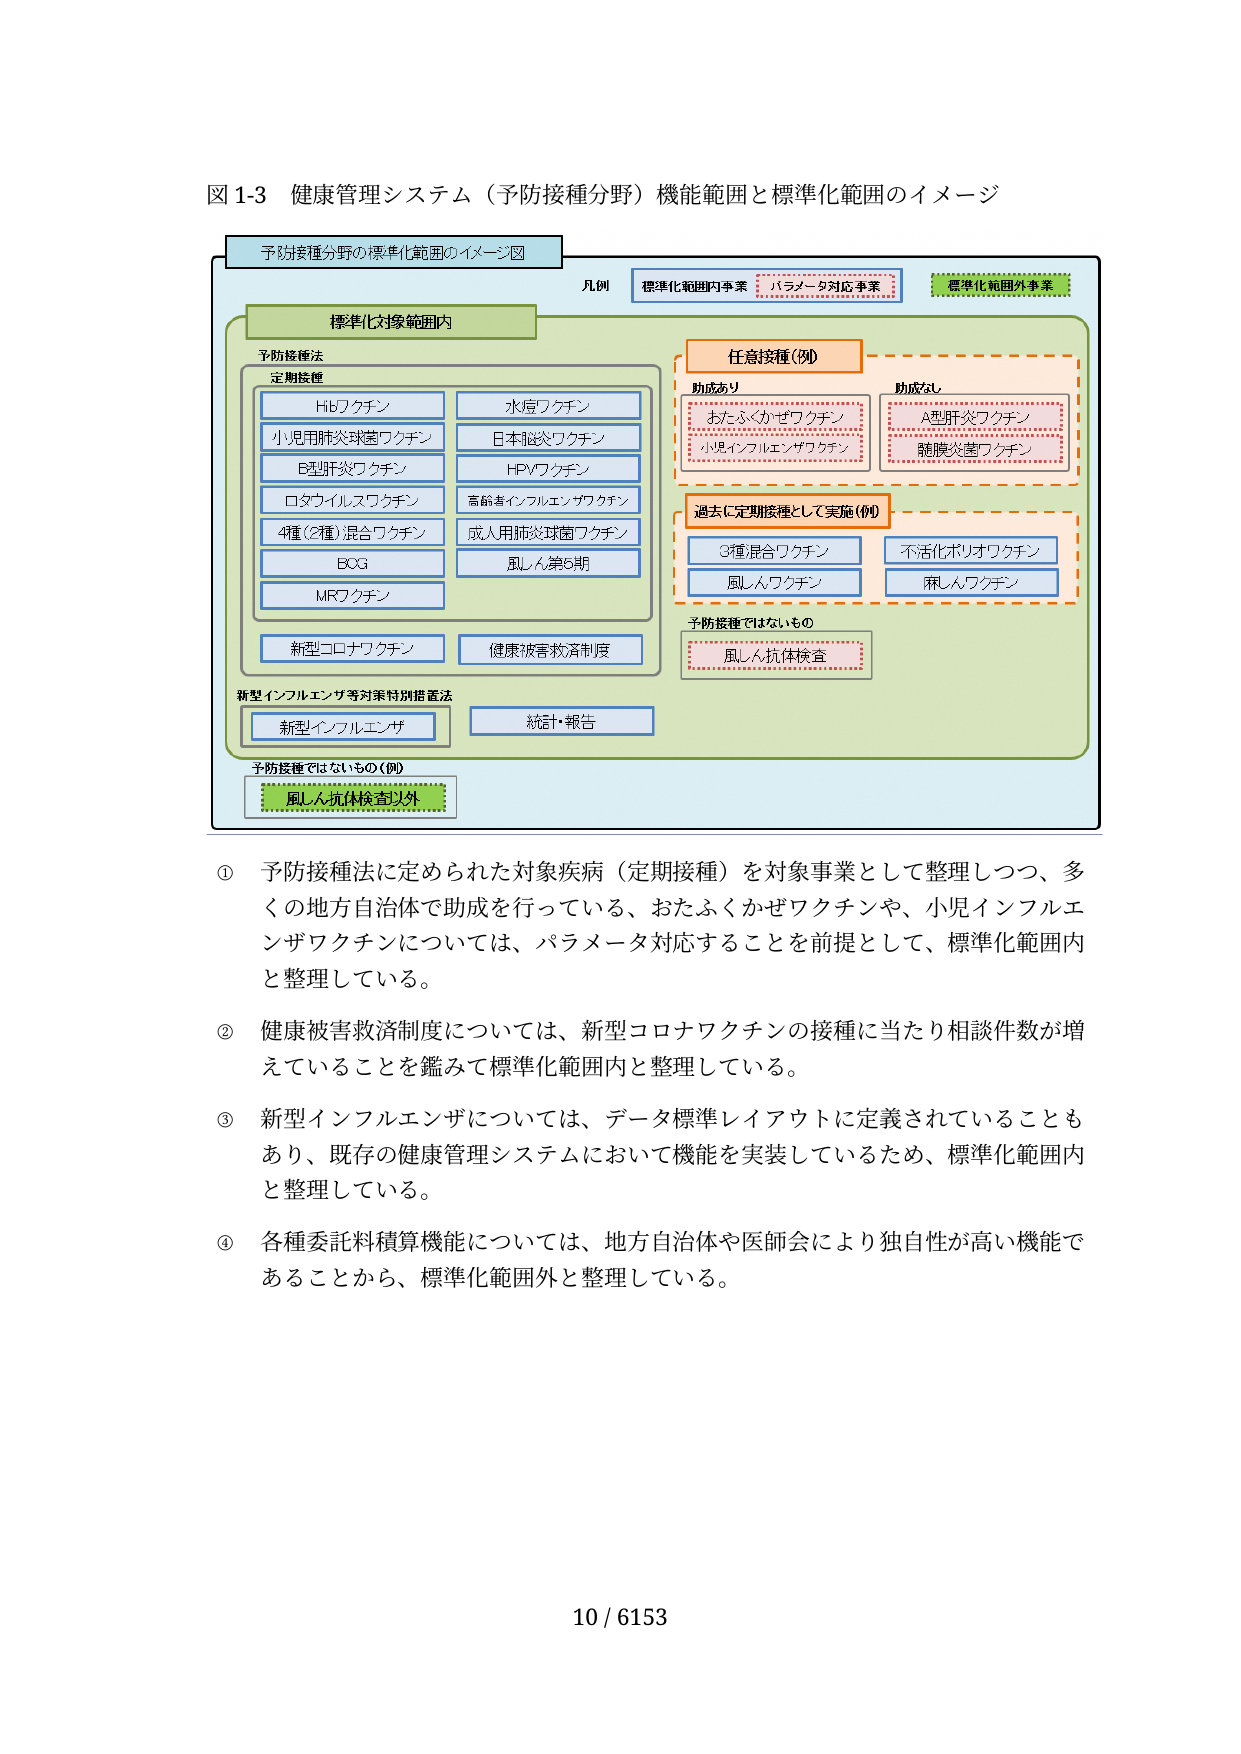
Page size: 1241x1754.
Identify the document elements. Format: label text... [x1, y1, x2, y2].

picture [206, 229, 1103, 835]
list 予防接種法に定められた対象疾病（定期接種）を対象事業として整理しつつ、多くの地方自治体で助成を行っている、おたふくかぜワクチンや、小児インフルエンザワクチンについては、パラメータ対応することを前提として、標準化範囲内と整理している。 [216, 854, 1092, 994]
list 健康被害救済制度については、新型コロナワクチンの接種に当たり相談件数が増えていることを鑑みて標準化範囲内と整理している。 [216, 1013, 1092, 1082]
list 各種委託料積算機能については、地方自治体や医師会により独自性が高い機能であることから、標準化範囲外と整理している。 [216, 1224, 1092, 1293]
list 新型インフルエンザについては、データ標準レイアウトに定義されていることもあり、既存の健康管理システムにおいて機能を実装しているため、標準化範囲内と整理している。 [216, 1101, 1092, 1205]
list 図1-3 健康管理システム（予防接種分野）機能範囲と標準化範囲のイメージ [207, 177, 1092, 210]
